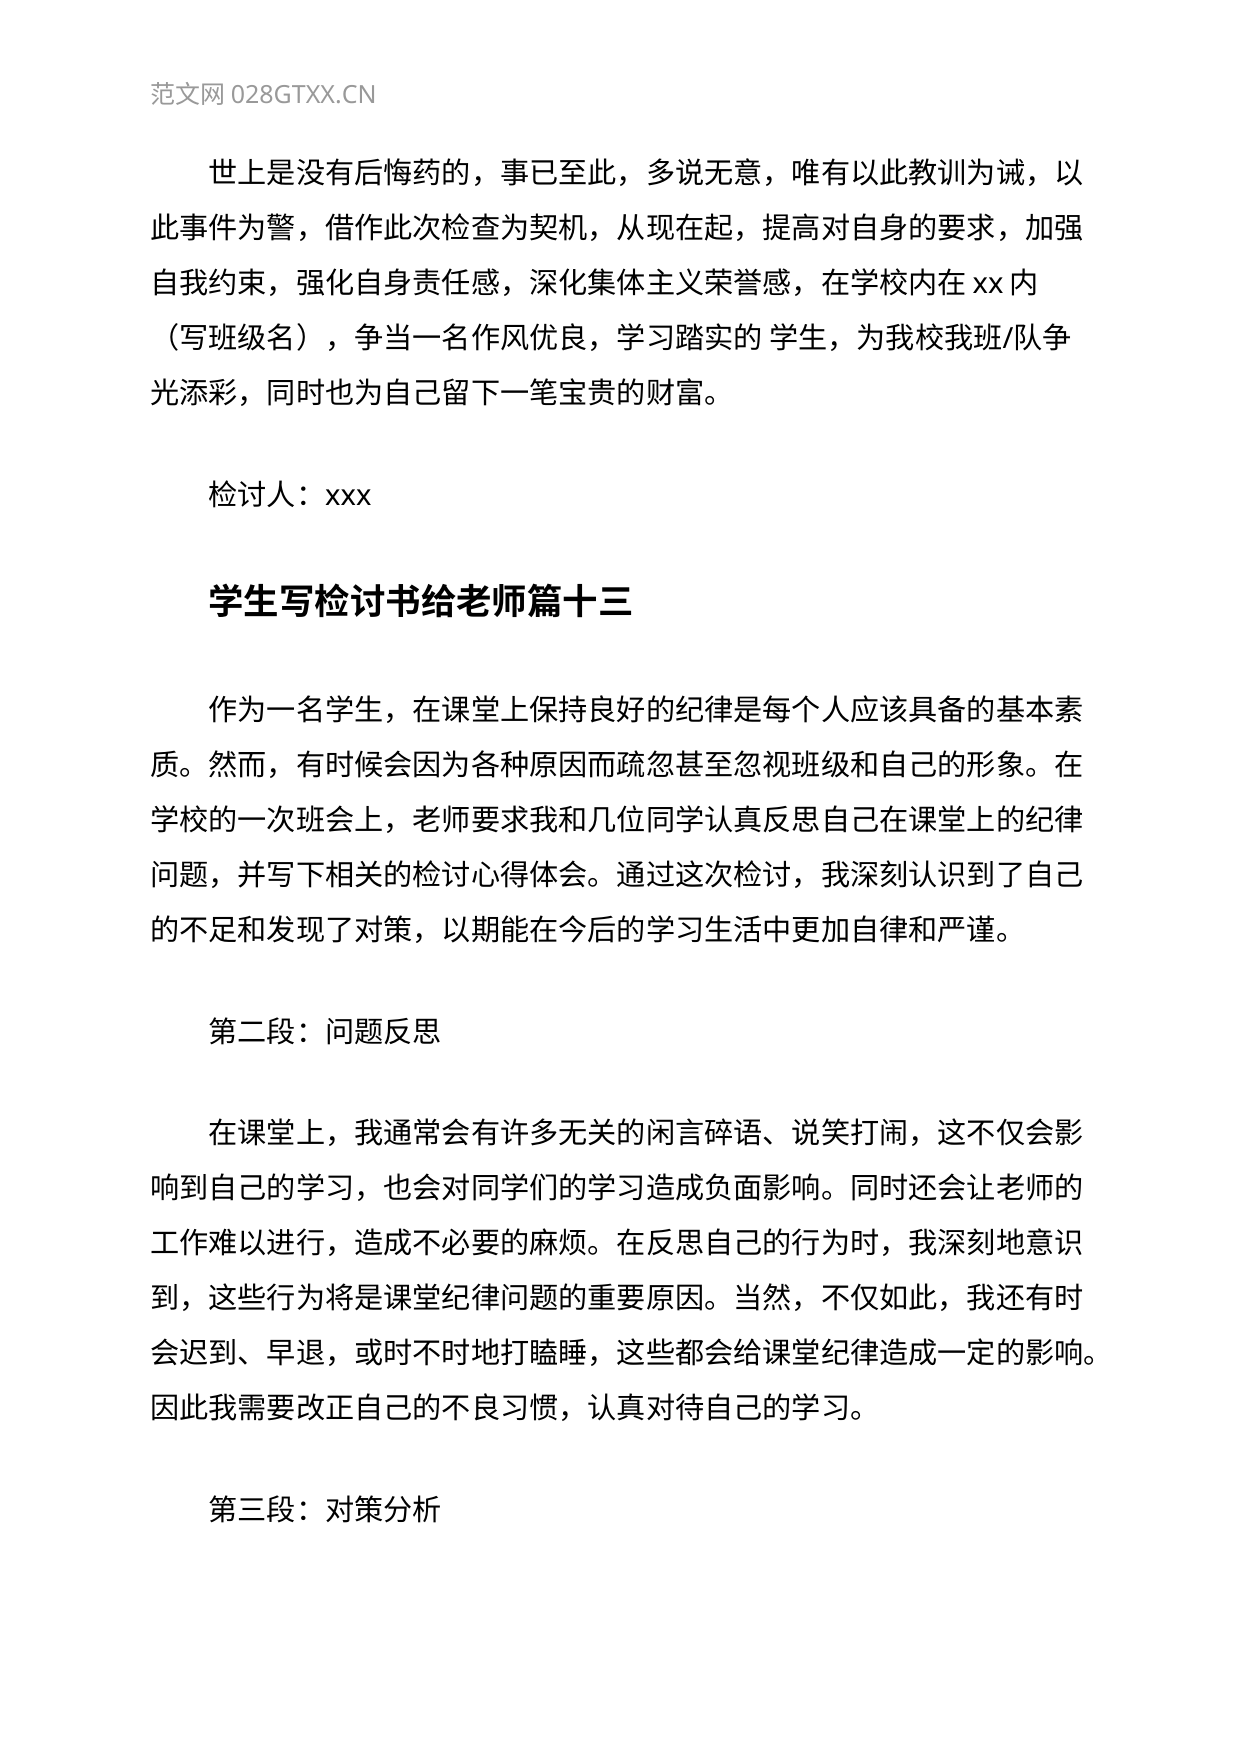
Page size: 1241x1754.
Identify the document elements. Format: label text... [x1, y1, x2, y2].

text 学生写检讨书给老师篇十三 [150, 573, 1090, 625]
text 检讨人：xxx [150, 472, 1090, 514]
text 世上是没有后悔药的，事已至此，多说无意，唯有以此教训为诫，以此事件为警，借作此次检查为契机，从现在起，提高对自身的要求，加强自我约束，强化自身责任感，深化集体主义荣誉感，在学校内在xx内（写班级名），争当一名作风优良，学习踏实的 学生，为我校我班/队争光添彩，同时也为自己留下一笔宝贵的财富。 [150, 150, 1090, 412]
text 第二段：问题反思 [150, 1008, 1090, 1051]
text 作为一名学生，在课堂上保持良好的纪律是每个人应该具备的基本素质。然而，有时候会因为各种原因而疏忽甚至忽视班级和自己的形象。在学校的一次班会上，老师要求我和几位同学认真反思自己在课堂上的纪律问题，并写下相关的检讨心得体会。通过这次检讨，我深刻认识到了自己的不足和发现了对策，以期能在今后的学习生活中更加自律和严谨。 [150, 687, 1090, 949]
text 第三段：对策分析 [150, 1486, 1090, 1529]
text 在课堂上，我通常会有许多无关的闲言碎语、说笑打闹，这不仅会影响到自己的学习，也会对同学们的学习造成负面影响。同时还会让老师的工作难以进行，造成不必要的麻烦。在反思自己的行为时，我深刻地意识到，这些行为将是课堂纪律问题的重要原因。当然，不仅如此，我还有时会迟到、早退，或时不时地打瞌睡，这些都会给课堂纪律造成一定的影响。因此我需要改正自己的不良习惯，认真对待自己的学习。 [150, 1110, 1090, 1427]
